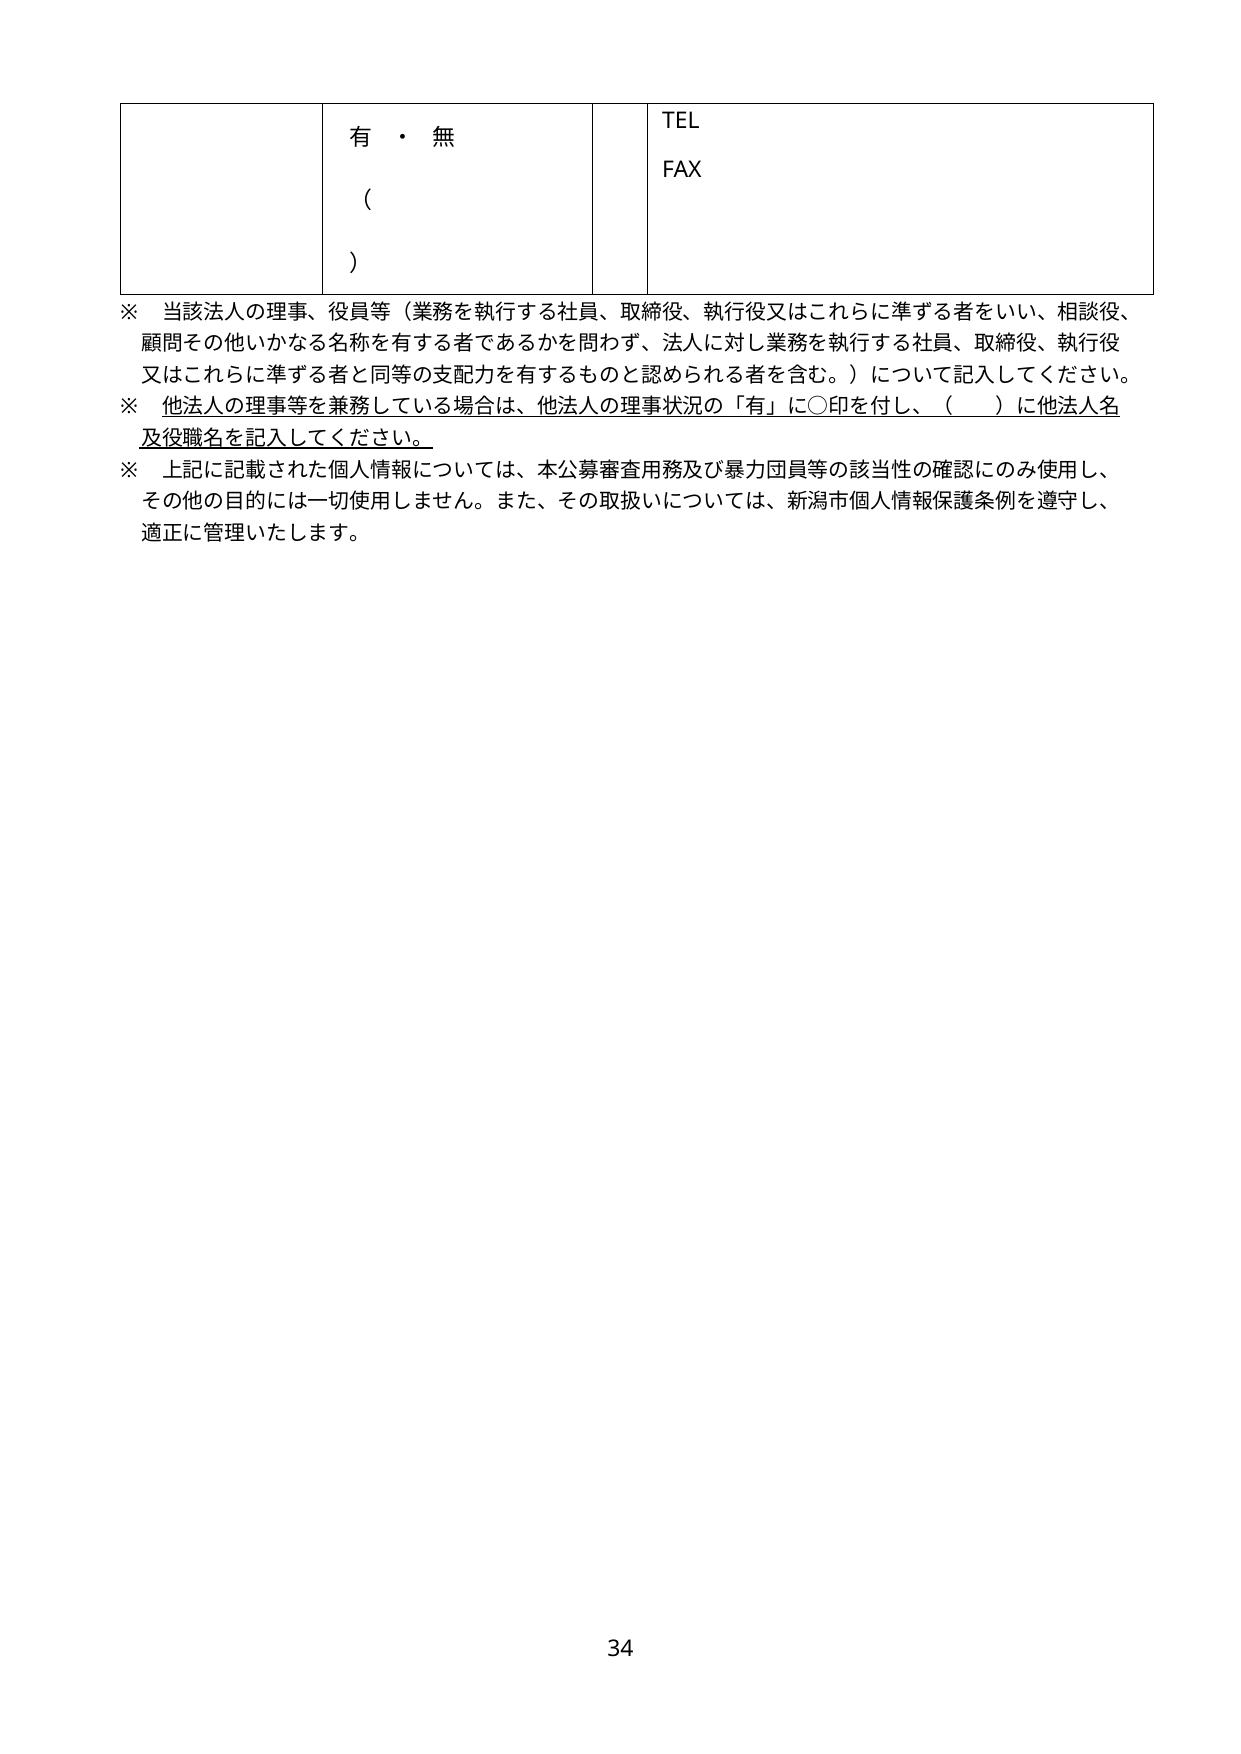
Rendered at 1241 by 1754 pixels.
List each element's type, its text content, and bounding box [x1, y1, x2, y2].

table_cell TEL FAX [648, 104, 1153, 293]
text ※ 当該法人の理事、役員等（業務を執行する社員、取締役、執行役又はこれらに準ずる者をいい、相談役、顧問その他いかなる名称を有する者であるかを問わず、法人に対し業務を執行する社員、取締役、執行役又はこれらに準ずる者と同等の支配力を有するものと認められる者を含む。）について記入してください。 [120, 295, 1120, 389]
text ※ 他法人の理事等を兼務している場合は、他法人の理事状況の「有」に○印を付し、（ ）に他法人名及役職名を記入してください。 [120, 389, 1120, 452]
table_cell 有・無 （ ） [323, 104, 592, 293]
table_cell [121, 104, 322, 293]
text ※ 上記に記載された個人情報については、本公募審査用務及び暴力団員等の該当性の確認にのみ使用し、その他の目的には一切使用しません。また、その取扱いについては、新潟市個人情報保護条例を遵守し、適正に管理いたします。 [120, 452, 1120, 547]
